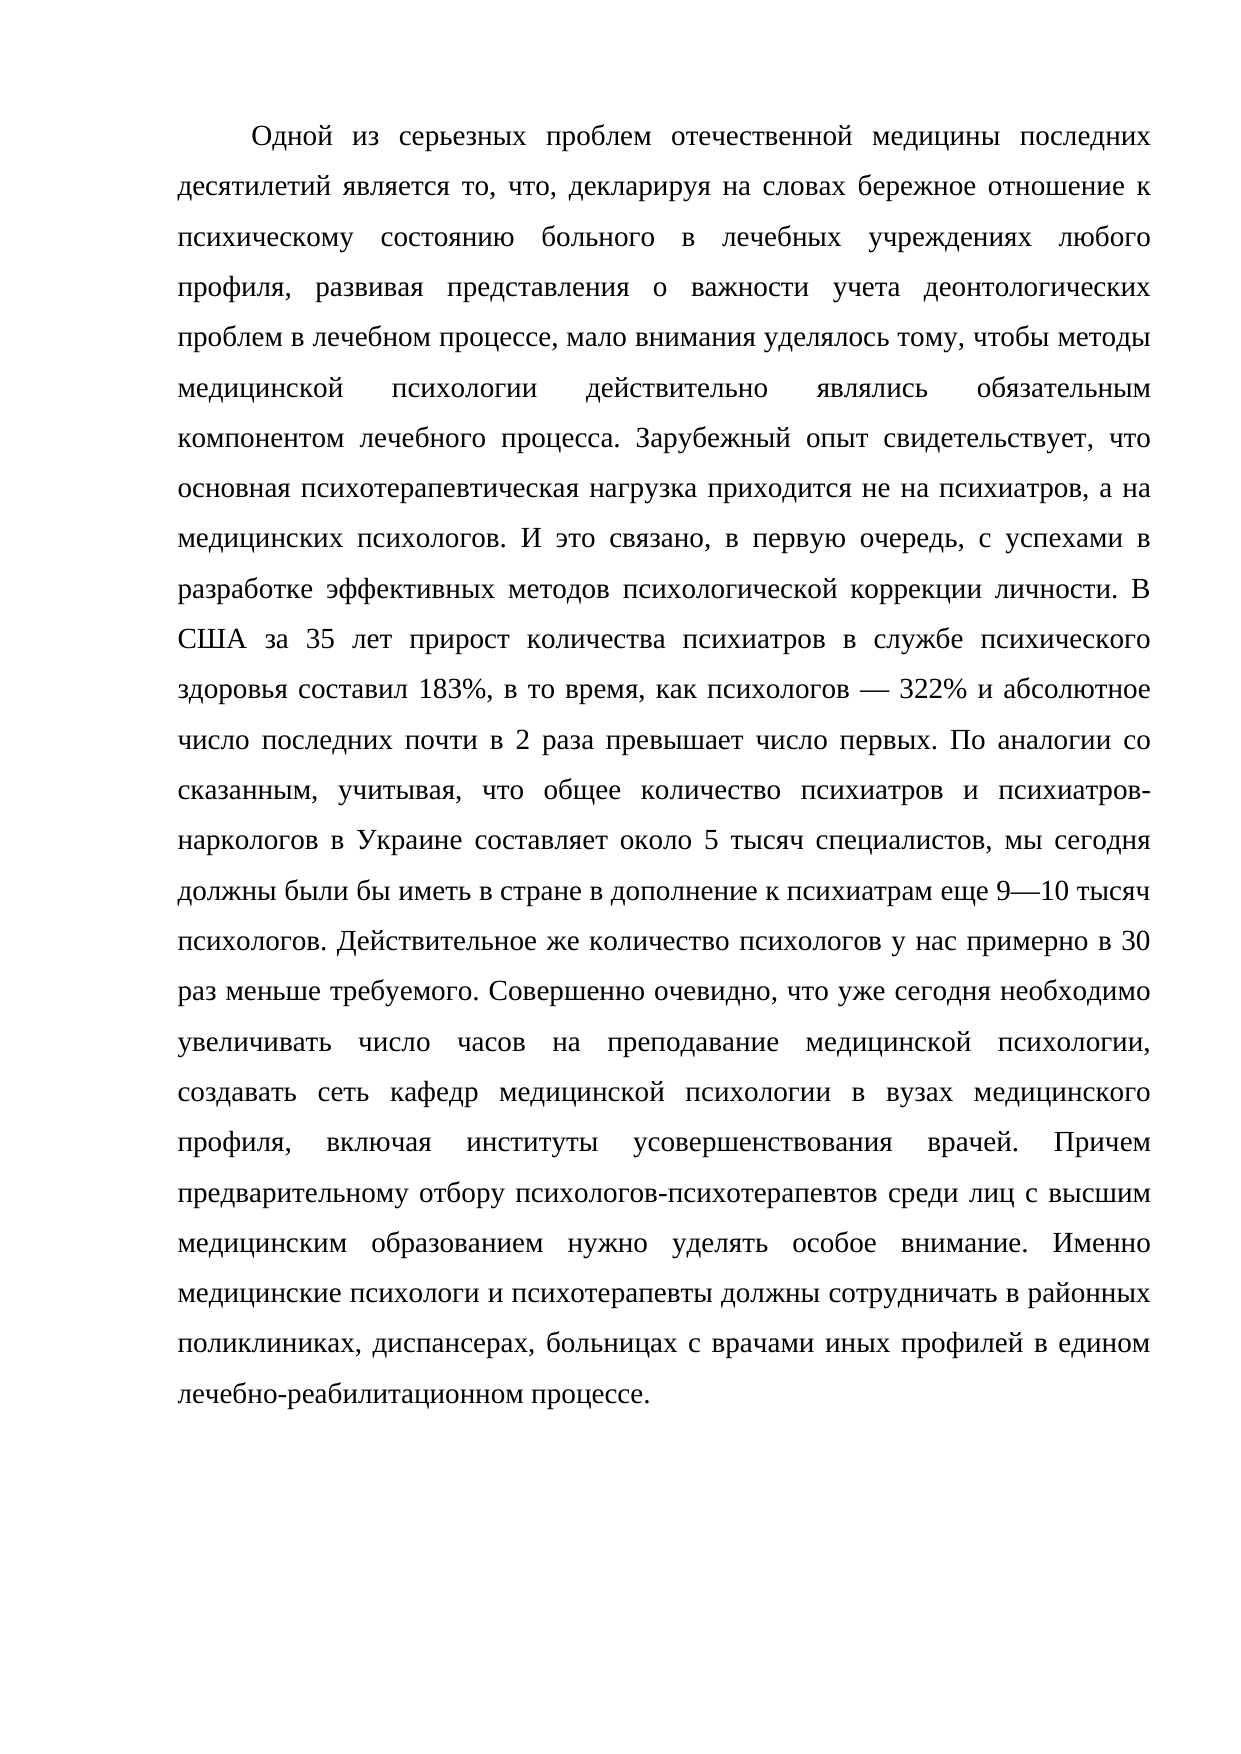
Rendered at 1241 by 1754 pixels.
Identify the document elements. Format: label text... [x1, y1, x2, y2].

text Одной из серьезных проблем отечественной медицины последних десятилетий является то, что, декларируя на словах бережное отношение к психическому состоянию больного в лечебных учреждениях любого профиля, развивая представления о важности учета деонтологических проблем в лечебном процессе, мало внимания уделялось тому, чтобы методы медицинской психологии действительно являлись обязательным компонентом лечебного процесса. Зарубежный опыт свидетельствует, что основная психотерапевтическая нагрузка приходится не на психиатров, а на медицинских психологов. И это связано, в первую очередь, с успехами в разработке эффективных методов психологической коррекции личности. В США за 35 лет прирост количества психиатров в службе психического здоровья составил 183%, в то время, как психологов — 322% и абсолютное число последних почти в 2 раза превышает число первых. По аналогии со сказанным, учитывая, что общее количество психиатров и психиатров-наркологов в Украине составляет около 5 тысяч специалистов, мы сегодня должны были бы иметь в стране в дополнение к психиатрам еще 9—10 тысяч психологов. Действительное же количество психологов у нас примерно в 30 раз меньше требуемого. Совершенно очевидно, что уже сегодня необходимо увеличивать число часов на преподавание медицинской психологии, создавать сеть кафедр медицинской психологии в вузах медицинского профиля, включая институты усовершенствования врачей. Причем предварительному отбору психологов-психотерапевтов среди лиц с высшим медицинским образованием нужно уделять особое внимание. Именно медицинские психологи и психотерапевты должны сотрудничать в районных поликлиниках, диспансерах, больницах с врачами иных профилей в едином лечебно-реабилитационном процессе. [177, 118, 1152, 1409]
